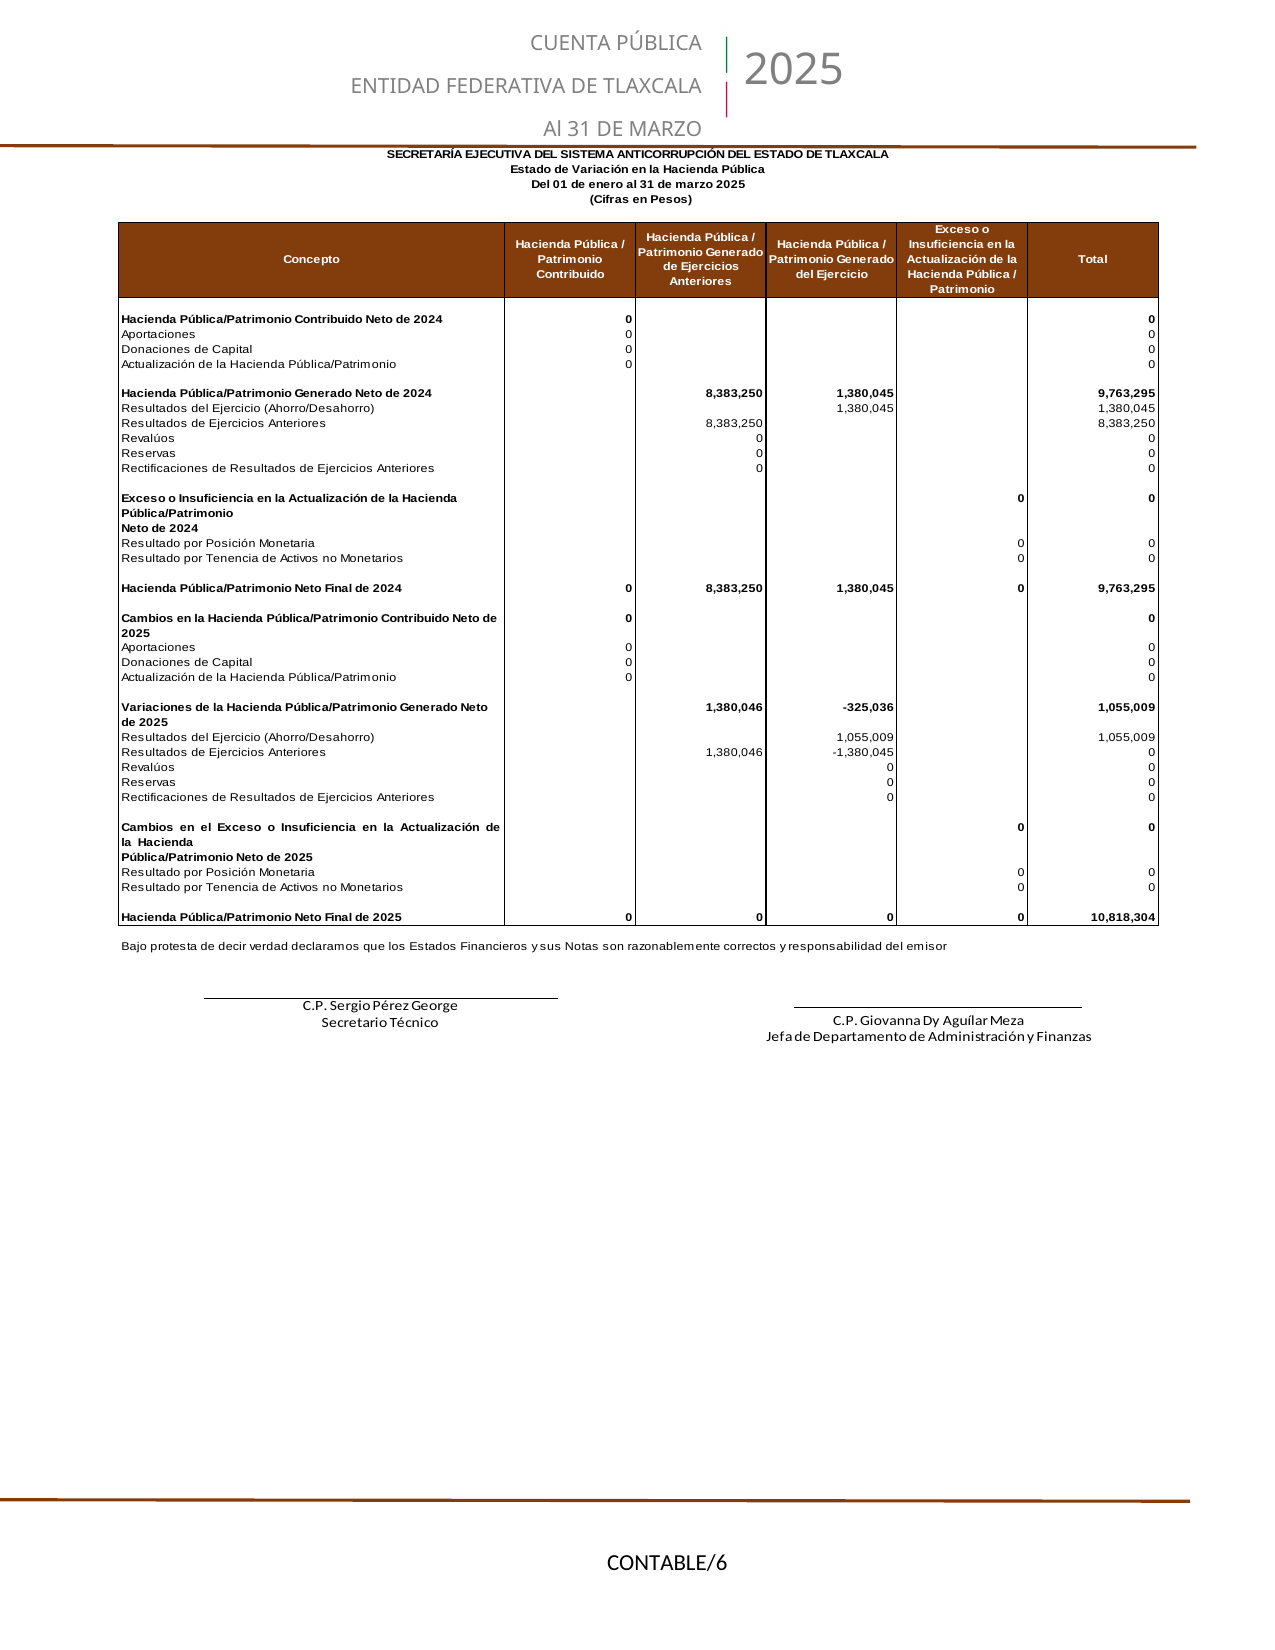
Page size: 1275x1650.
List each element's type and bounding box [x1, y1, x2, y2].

picture [719, 25, 740, 122]
